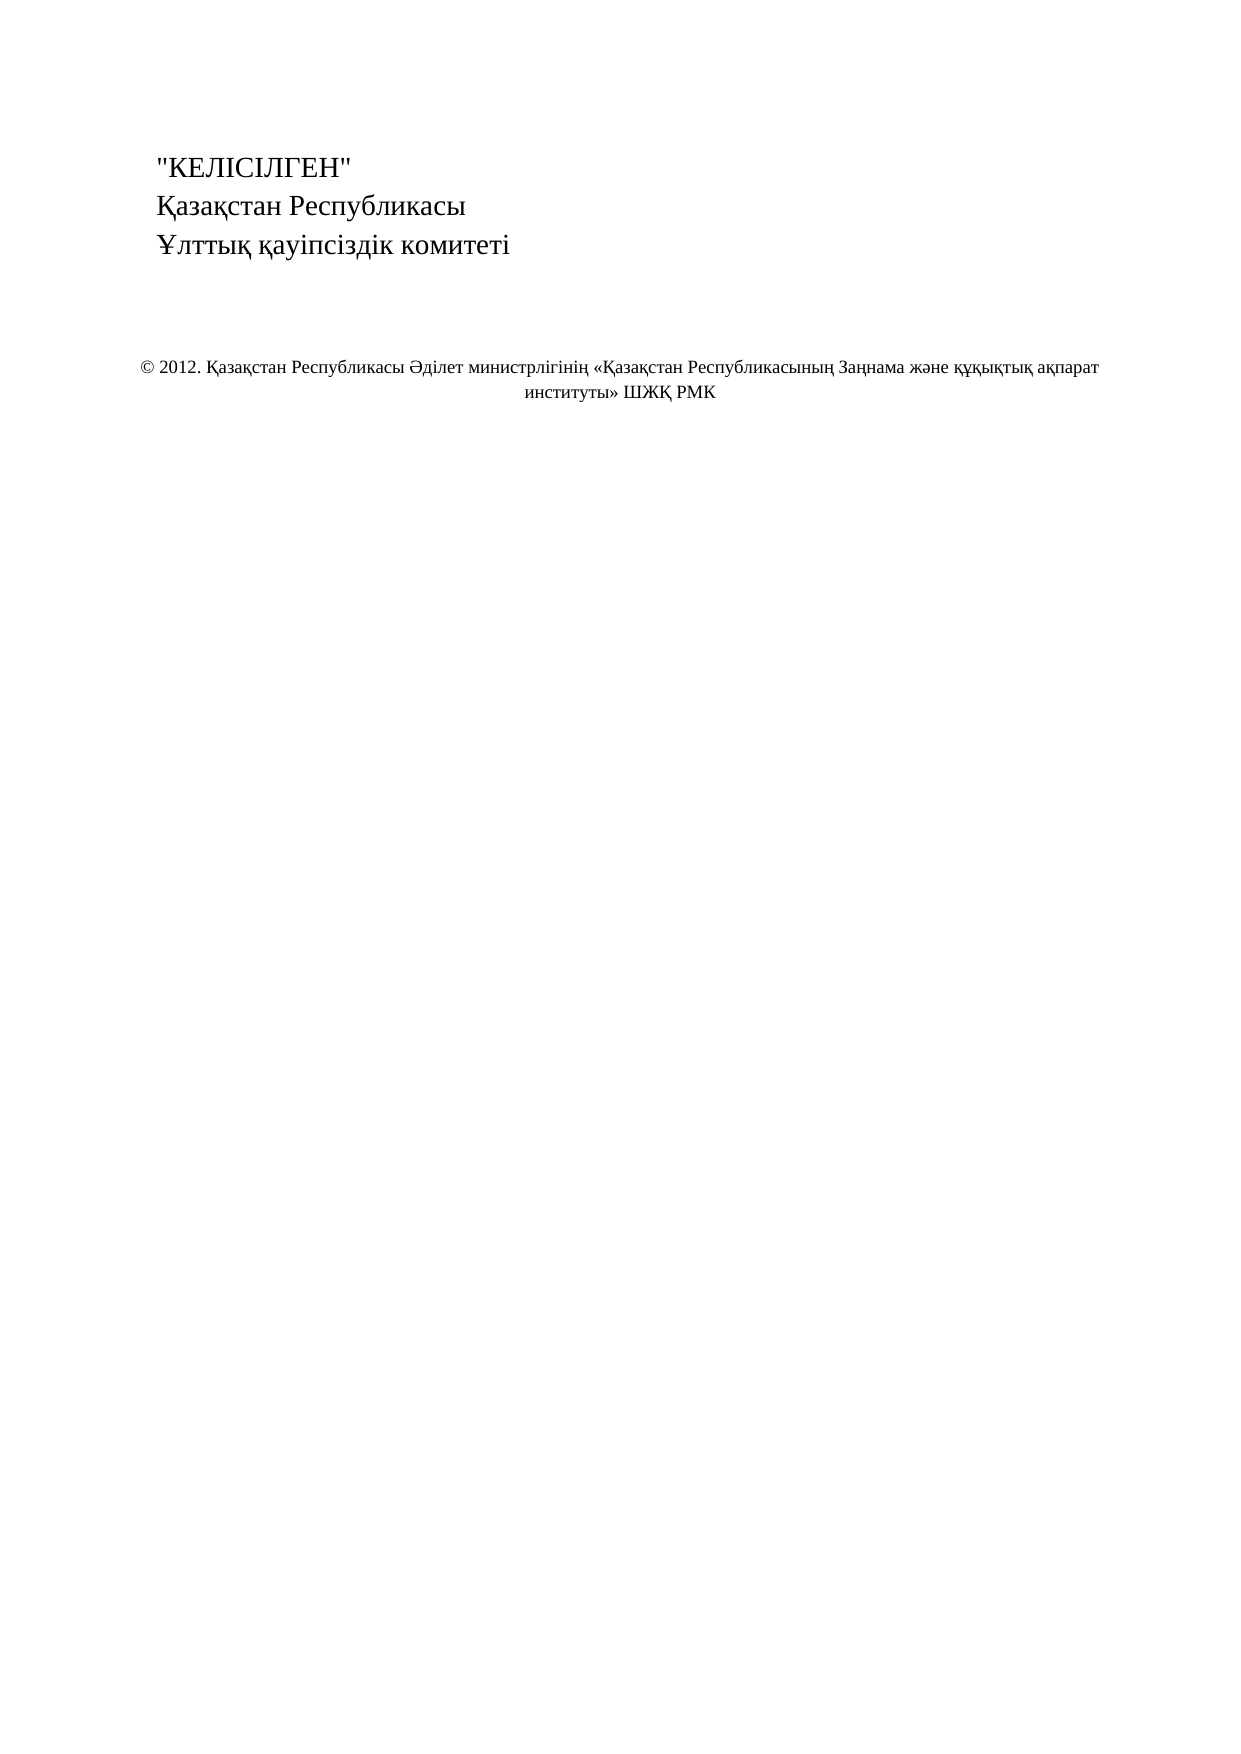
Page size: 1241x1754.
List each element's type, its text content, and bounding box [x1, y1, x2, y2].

text Қазақстан Республикасы [112, 188, 1128, 222]
text "КЕЛІСІЛГЕН" [112, 150, 1128, 183]
text © 2012. Қазақстан Республикасы Әділет министрлігінің «Қазақстан Республикасының Заңнама және құқықтық ақпарат институты» ШЖҚ РМК [112, 356, 1128, 403]
text Ұлттық қауіпсіздік комитеті [112, 227, 1128, 261]
